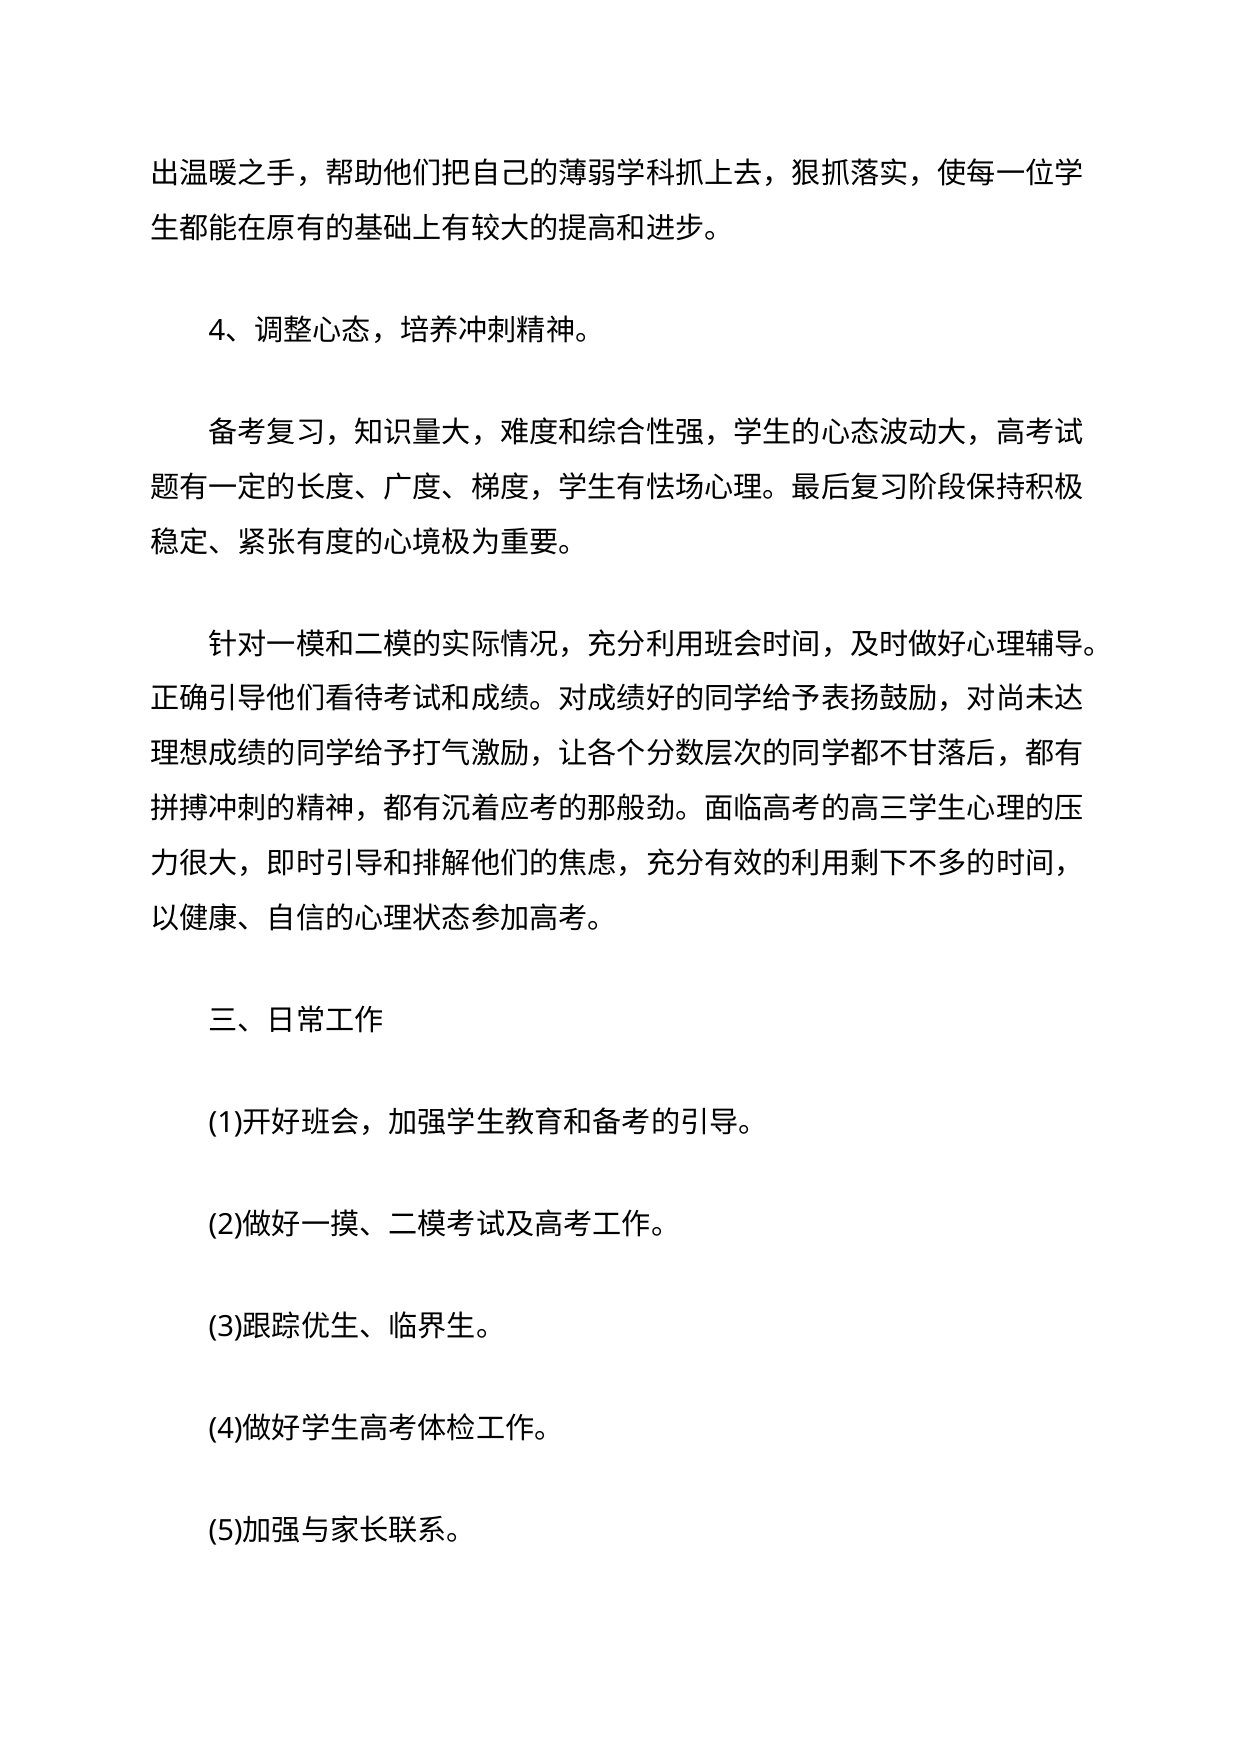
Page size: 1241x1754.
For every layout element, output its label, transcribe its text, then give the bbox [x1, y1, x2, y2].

text 三、日常工作 [150, 996, 1090, 1039]
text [150, 150, 1090, 247]
text (5)加强与家长联系。 [150, 1506, 1090, 1548]
text 4、调整心态，培养冲刺精神。 [150, 307, 1090, 349]
text 备考复习，知识量大，难度和综合性强，学生的心态波动大，高考试题有一定的长度、广度、梯度，学生有怯场心理。最后复习阶段保持积极稳定、紧张有度的心境极为重要。 [150, 409, 1090, 561]
text (4)做好学生高考体检工作。 [150, 1404, 1090, 1447]
text (3)跟踪优生、临界生。 [150, 1302, 1090, 1344]
text (1)开好班会，加强学生教育和备考的引导。 [150, 1098, 1090, 1141]
text 针对一模和二模的实际情况，充分利用班会时间，及时做好心理辅导。正确引导他们看待考试和成绩。对成绩好的同学给予表扬鼓励，对尚未达理想成绩的同学给予打气激励，让各个分数层次的同学都不甘落后，都有拼搏冲刺的精神，都有沉着应考的那般劲。面临高考的高三学生心理的压力很大，即时引导和排解他们的焦虑，充分有效的利用剩下不多的时间，以健康、自信的心理状态参加高考。 [150, 620, 1090, 937]
text (2)做好一摸、二模考试及高考工作。 [150, 1200, 1090, 1243]
